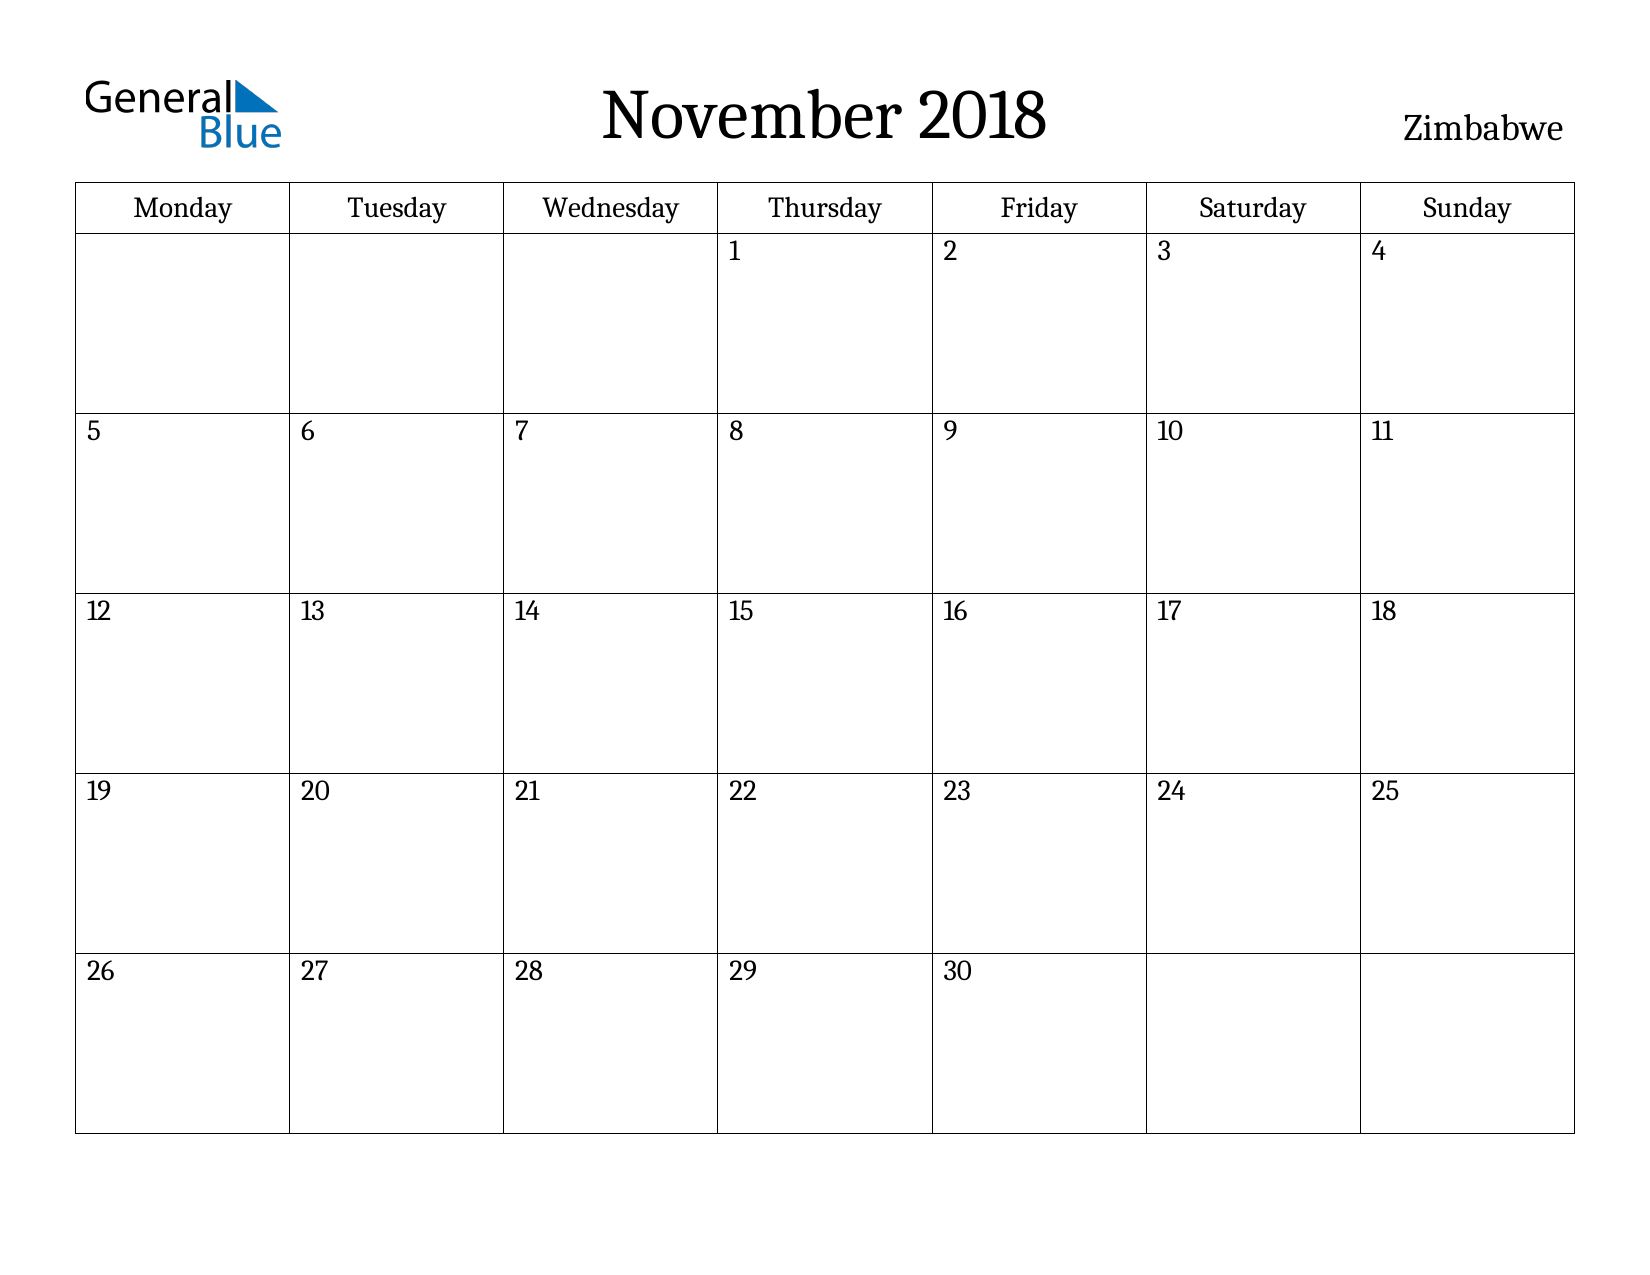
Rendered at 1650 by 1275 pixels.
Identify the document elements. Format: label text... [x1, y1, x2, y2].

table_header [76, 75, 503, 182]
table_cell [76, 448, 289, 593]
table_cell [933, 448, 1146, 593]
table_cell [290, 267, 503, 413]
table_cell 27 [290, 954, 503, 987]
table_cell 16 [933, 594, 1146, 627]
table_cell [290, 234, 503, 267]
table_cell [504, 627, 717, 773]
table_cell 30 [933, 954, 1146, 987]
table_cell [1361, 627, 1574, 773]
table_cell Sunday [1361, 183, 1574, 233]
table_cell [1361, 267, 1574, 413]
table_cell [1361, 808, 1574, 953]
table_cell [76, 808, 289, 953]
table_cell 9 [933, 414, 1146, 447]
table_cell 21 [504, 774, 717, 807]
table_cell [1361, 448, 1574, 593]
table_cell Saturday [1147, 183, 1360, 233]
picture [86, 80, 281, 148]
table_cell 29 [718, 954, 932, 987]
table_cell [504, 234, 717, 267]
table_cell [504, 448, 717, 593]
table_cell [718, 808, 932, 953]
table_cell [76, 234, 289, 267]
table_cell [1361, 988, 1574, 1133]
table_cell [1361, 954, 1574, 987]
table_cell [933, 627, 1146, 773]
table_cell [718, 448, 932, 593]
table_cell [504, 808, 717, 953]
table_cell [1147, 448, 1360, 593]
table_cell 17 [1147, 594, 1360, 627]
table_cell [1147, 954, 1360, 987]
table_cell [76, 267, 289, 413]
table_cell 2 [933, 234, 1146, 267]
table_cell 5 [76, 414, 289, 447]
table_cell 15 [718, 594, 932, 627]
table_cell 25 [1361, 774, 1574, 807]
table_header November 2018 [504, 75, 1146, 182]
table_cell [290, 448, 503, 593]
table_cell [933, 808, 1146, 953]
table_cell [290, 627, 503, 773]
table_cell 20 [290, 774, 503, 807]
table_cell 24 [1147, 774, 1360, 807]
table_cell [1147, 627, 1360, 773]
table_cell Friday [933, 183, 1146, 233]
table_cell 7 [504, 414, 717, 447]
table_cell Thursday [718, 183, 932, 233]
table_cell 8 [718, 414, 932, 447]
table_cell [1147, 988, 1360, 1133]
table_cell 1 [718, 234, 932, 267]
table_cell [718, 988, 932, 1133]
table_cell [76, 627, 289, 773]
table_cell [504, 267, 717, 413]
table_cell [504, 988, 717, 1133]
table_cell 12 [76, 594, 289, 627]
table_cell Tuesday [290, 183, 503, 233]
table_cell [933, 988, 1146, 1133]
table_cell [1147, 267, 1360, 413]
table_cell Monday [76, 183, 289, 233]
table_cell [933, 267, 1146, 413]
table_header Zimbabwe [1146, 75, 1574, 182]
table_cell Wednesday [504, 183, 717, 233]
table_cell [718, 627, 932, 773]
table_cell [290, 988, 503, 1133]
table_cell 3 [1147, 234, 1360, 267]
table_cell 19 [76, 774, 289, 807]
table_cell 10 [1147, 414, 1360, 447]
table_cell 18 [1361, 594, 1574, 627]
table_cell [290, 808, 503, 953]
table_cell 13 [290, 594, 503, 627]
table_cell 4 [1361, 234, 1574, 267]
table_cell 6 [290, 414, 503, 447]
table_cell 22 [718, 774, 932, 807]
table_cell [76, 988, 289, 1133]
table_cell 28 [504, 954, 717, 987]
table_cell [718, 267, 932, 413]
table_cell [1147, 808, 1360, 953]
table_cell 14 [504, 594, 717, 627]
table_cell 23 [933, 774, 1146, 807]
table_cell 26 [76, 954, 289, 987]
table_cell 11 [1361, 414, 1574, 447]
